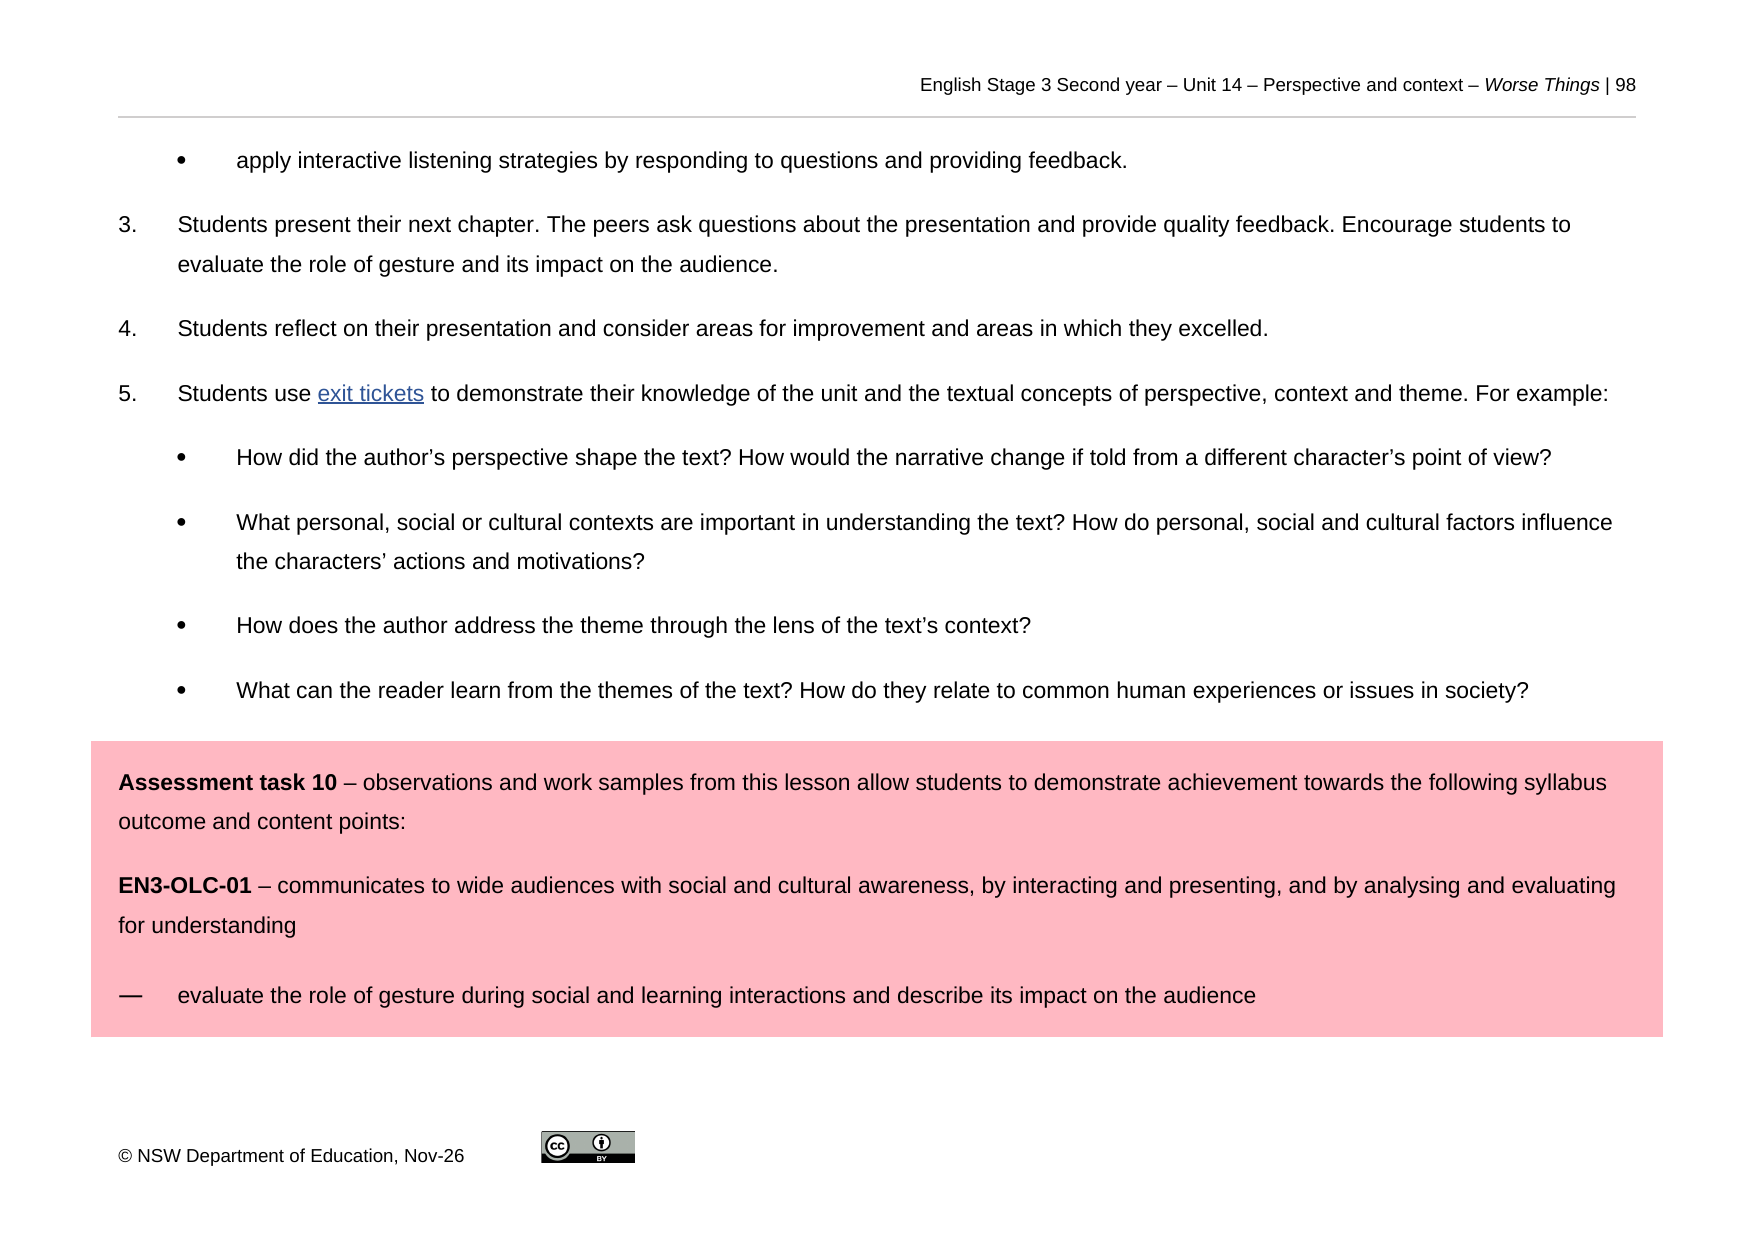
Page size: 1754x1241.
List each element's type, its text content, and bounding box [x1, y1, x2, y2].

text EN3-OLC-01 – communicates to wide audiences with social and cultural awareness, by interacting and presenting, and by analysing and evaluating for understanding [97, 845, 1657, 938]
list Students reflect on their presentation and consider areas for improvement and areas in which they excelled. [118, 315, 1636, 341]
picture [541, 1131, 635, 1163]
list How did the author’s perspective shape the text? How would the narrative change if told from a different character’s point of view? [177, 444, 1636, 470]
list How does the author address the theme through the lens of the text’s context? [177, 612, 1636, 639]
list What can the reader learn from the themes of the text? How do they relate to common human experiences or issues in society? [177, 677, 1636, 703]
list Students present their next chapter. The peers ask questions about the presentation and provide quality feedback. Encourage students to evaluate the role of gesture and its impact on the audience. [118, 211, 1636, 277]
list apply interactive listening strategies by responding to questions and providing feedback. [177, 147, 1636, 173]
list Students use exit tickets to demonstrate their knowledge of the unit and the textual concepts of perspective, context and theme. For example: [118, 379, 1636, 406]
text Assessment task 10 – observations and work samples from this lesson allow students to demonstrate achievement towards the following syllabus outcome and content points: [97, 748, 1657, 834]
list evaluate the role of gesture during social and learning interactions and describe its impact on the audience [97, 949, 1657, 1031]
list What personal, social or cultural contexts are important in understanding the text? How do personal, social and cultural factors influence the characters’ actions and motivations? [177, 508, 1636, 574]
